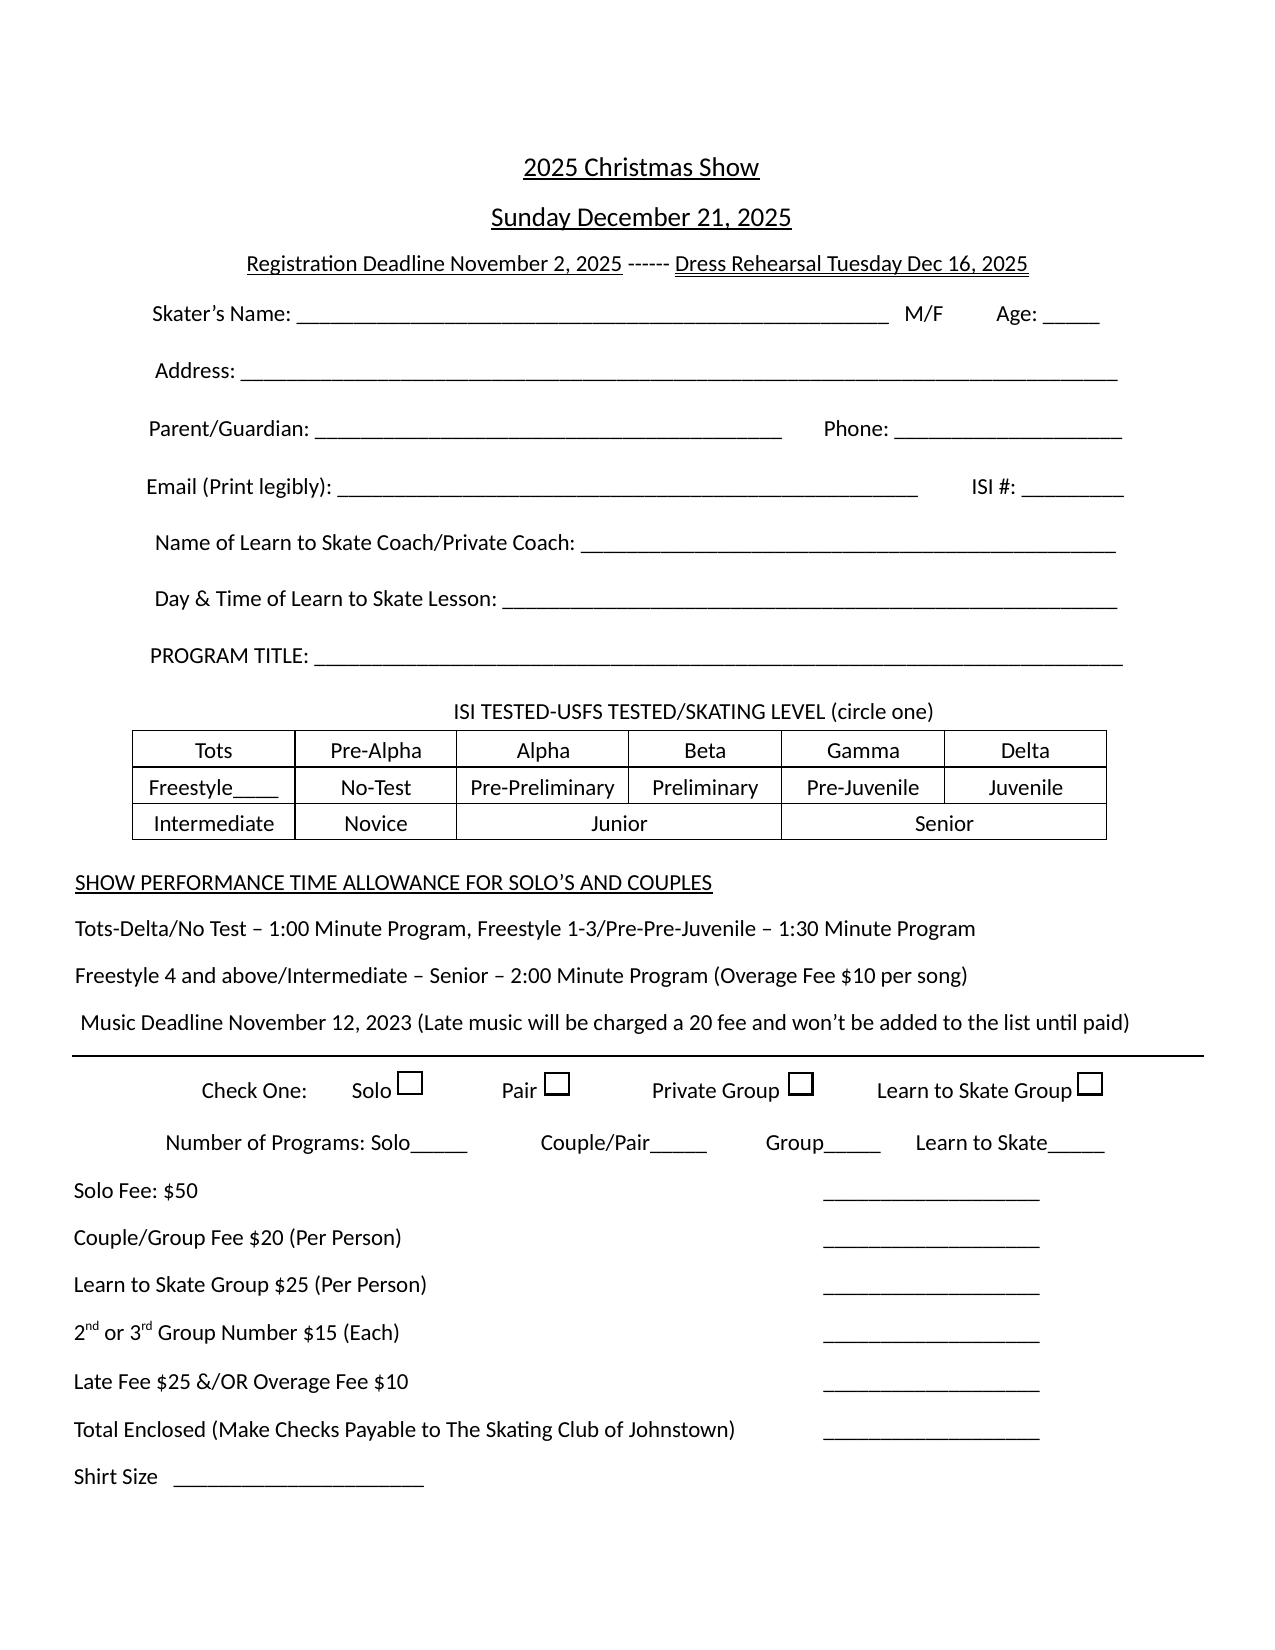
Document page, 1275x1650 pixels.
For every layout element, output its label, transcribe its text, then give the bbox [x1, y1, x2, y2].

table_cell Senior [782, 804, 1106, 839]
text Shirt Size ______________________ [73, 1462, 1164, 1490]
table_cell Freestyle____ [133, 768, 294, 803]
text Day & Time of Learn to Skate Lesson: ______________________________________________________ [154, 584, 1164, 612]
text Name of Learn to Skate Coach/Private Coach: _______________________________________________ [155, 528, 1164, 556]
table_cell Pre-Juvenile [782, 768, 944, 803]
text Solo Fee: $50 ___________________ [73, 1176, 1164, 1204]
text Learn to Skate Group $25 (Per Person) ___________________ [73, 1271, 1164, 1298]
text Number of Programs: Solo_____ Couple/Pair_____ Group_____ Learn to Skate_____ [75, 1128, 1164, 1156]
table_header Pre-Alpha [296, 731, 456, 766]
table_header Delta [945, 731, 1106, 766]
text Tots-Delta/No Test – 1:00 Minute Program, Freestyle 1-3/Pre-Pre-Juvenile – 1:30 Minute Program [75, 914, 1164, 943]
table_header Tots [133, 731, 294, 766]
table_header Gamma [782, 731, 944, 766]
table_cell Intermediate [133, 804, 294, 839]
text Address: _____________________________________________________________________________ [155, 356, 1164, 384]
text Sunday December 21, 2025 [455, 200, 828, 233]
table_header Alpha [457, 731, 628, 766]
table_cell No-Test [296, 768, 456, 803]
text Freestyle 4 and above/Intermediate – Senior – 2:00 Minute Program (Overage Fee $10 per song) [75, 961, 1164, 989]
text Late Fee $25 &/OR Overage Fee $10 ___________________ [73, 1367, 1164, 1396]
table_header Beta [629, 731, 781, 766]
subtitle Registration Deadline November 2, 2025 ------ Dress Rehearsal Tuesday Dec 16, 2025 [111, 249, 1164, 278]
text Skater’s Name: ____________________________________________________ M/F Age: _____ [75, 299, 1164, 328]
text SHOW PERFORMANCE TIME ALLOWANCE FOR SOLO’S AND COUPLES [75, 753, 1164, 896]
text 2nd or 3rd Group Number $15 (Each) ___________________ [73, 1318, 1164, 1346]
text ISI TESTED-USFS TESTED/SKATING LEVEL (circle one) [75, 697, 1164, 725]
text 2025 Christmas Show [455, 150, 828, 183]
text PROGRAM TITLE: _______________________________________________________________________ [150, 641, 1164, 669]
text Total Enclosed (Make Checks Payable to The Skating Club of Johnstown) ___________________ [73, 1415, 1164, 1443]
text Email (Print legibly): ___________________________________________________ ISI #: _________ [75, 472, 1164, 500]
table_cell Novice [296, 804, 456, 839]
table_cell Preliminary [629, 768, 781, 803]
text Parent/Guardian: _________________________________________ Phone: ____________________ [75, 414, 1164, 442]
table_cell Juvenile [945, 768, 1106, 803]
table_cell Junior [457, 804, 781, 839]
text Couple/Group Fee $20 (Per Person) ___________________ [73, 1223, 1164, 1251]
text Music Deadline November 12, 2023 (Late music will be charged a 20 fee and won’t be added to the list until paid) [75, 1008, 1164, 1036]
table_cell Pre-Preliminary [457, 768, 628, 803]
